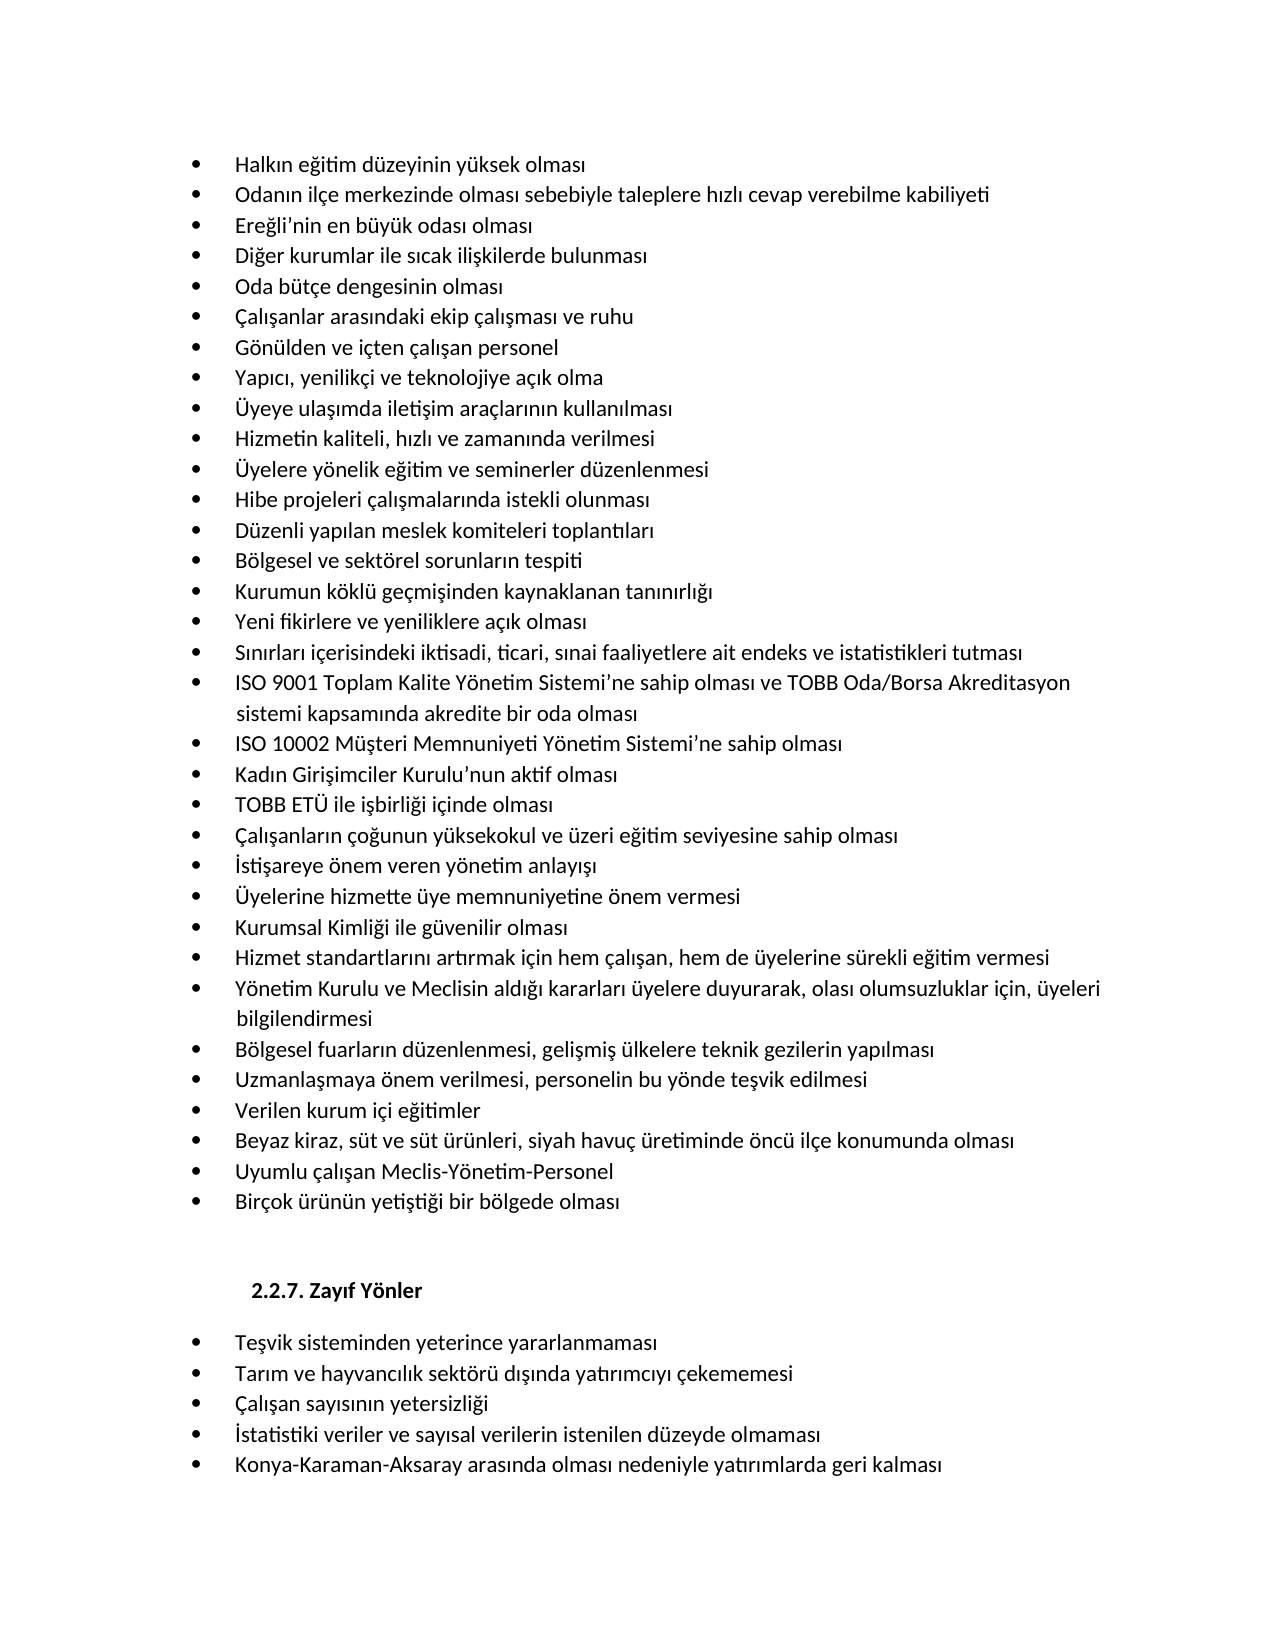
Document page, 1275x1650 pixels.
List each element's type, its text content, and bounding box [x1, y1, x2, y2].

list Gönülden ve içten çalışan personel [192, 331, 1117, 361]
list Bölgesel fuarların düzenlenmesi, gelişmiş ülkelere teknik gezilerin yapılması [192, 1033, 1117, 1063]
list Hizmet standartlarını artırmak için hem çalışan, hem de üyelerine sürekli eğitim vermesi [192, 941, 1117, 972]
list Bölgesel ve sektörel sorunların tespiti [192, 544, 1117, 575]
list Üyeye ulaşımda iletişim araçlarının kullanılması [192, 392, 1117, 422]
list İstişareye önem veren yönetim anlayışı [192, 849, 1117, 880]
list Konya-Karaman-Aksaray arasında olması nedeniyle yatırımlarda geri kalması [192, 1448, 1117, 1479]
list Kurumsal Kimliği ile güvenilir olması [192, 911, 1117, 941]
list Çalışanlar arasındaki ekip çalışması ve ruhu [192, 300, 1117, 331]
list Düzenli yapılan meslek komiteleri toplantıları [192, 514, 1117, 544]
text 2.2.7. Zayıf Yönler [251, 1276, 1157, 1304]
list Diğer kurumlar ile sıcak ilişkilerde bulunması [192, 239, 1117, 270]
list Kurumun köklü geçmişinden kaynaklanan tanınırlığı [192, 575, 1117, 605]
list Üyelerine hizmette üye memnuniyetine önem vermesi [192, 880, 1117, 911]
list Tarım ve hayvancılık sektörü dışında yatırımcıyı çekememesi [192, 1357, 1117, 1387]
list Sınırları içerisindeki iktisadi, ticari, sınai faaliyetlere ait endeks ve istatistikleri tutması [192, 636, 1117, 666]
list Çalışanların çoğunun yüksekokul ve üzeri eğitim seviyesine sahip olması [192, 819, 1117, 849]
list Uzmanlaşmaya önem verilmesi, personelin bu yönde teşvik edilmesi [192, 1063, 1117, 1094]
list Yönetim Kurulu ve Meclisin aldığı kararları üyelere duyurarak, olası olumsuzluklar için, üyeleri bilgilendirmesi [192, 972, 1117, 1033]
list Odanın ilçe merkezinde olması sebebiyle taleplere hızlı cevap verebilme kabiliyeti [192, 178, 1117, 209]
list Teşvik sisteminden yeterince yararlanmaması [192, 1326, 1117, 1357]
list Yapıcı, yenilikçi ve teknolojiye açık olma [192, 361, 1117, 392]
list Ereğli’nin en büyük odası olması [192, 209, 1117, 239]
list TOBB ETÜ ile işbirliği içinde olması [192, 788, 1117, 819]
list Birçok ürünün yetiştiği bir bölgede olması [192, 1185, 1117, 1216]
list Halkın eğitim düzeyinin yüksek olması [192, 148, 1117, 178]
list Hibe projeleri çalışmalarında istekli olunması [192, 483, 1117, 514]
list Hizmetin kaliteli, hızlı ve zamanında verilmesi [192, 422, 1117, 453]
list Uyumlu çalışan Meclis-Yönetim-Personel [192, 1155, 1117, 1185]
list ISO 9001 Toplam Kalite Yönetim Sistemi’ne sahip olması ve TOBB Oda/Borsa Akreditasyon sistemi kapsamında akredite bir oda olması [192, 666, 1117, 727]
list Çalışan sayısının yetersizliği [192, 1387, 1117, 1418]
list Verilen kurum içi eğitimler [192, 1094, 1117, 1124]
list Oda bütçe dengesinin olması [192, 270, 1117, 300]
list Beyaz kiraz, süt ve süt ürünleri, siyah havuç üretiminde öncü ilçe konumunda olması [192, 1124, 1117, 1155]
list Kadın Girişimciler Kurulu’nun aktif olması [192, 758, 1117, 788]
list İstatistiki veriler ve sayısal verilerin istenilen düzeyde olmaması [192, 1418, 1117, 1448]
list ISO 10002 Müşteri Memnuniyeti Yönetim Sistemi’ne sahip olması [192, 727, 1117, 758]
list Üyelere yönelik eğitim ve seminerler düzenlenmesi [192, 453, 1117, 483]
list Yeni fikirlere ve yeniliklere açık olması [192, 605, 1117, 636]
